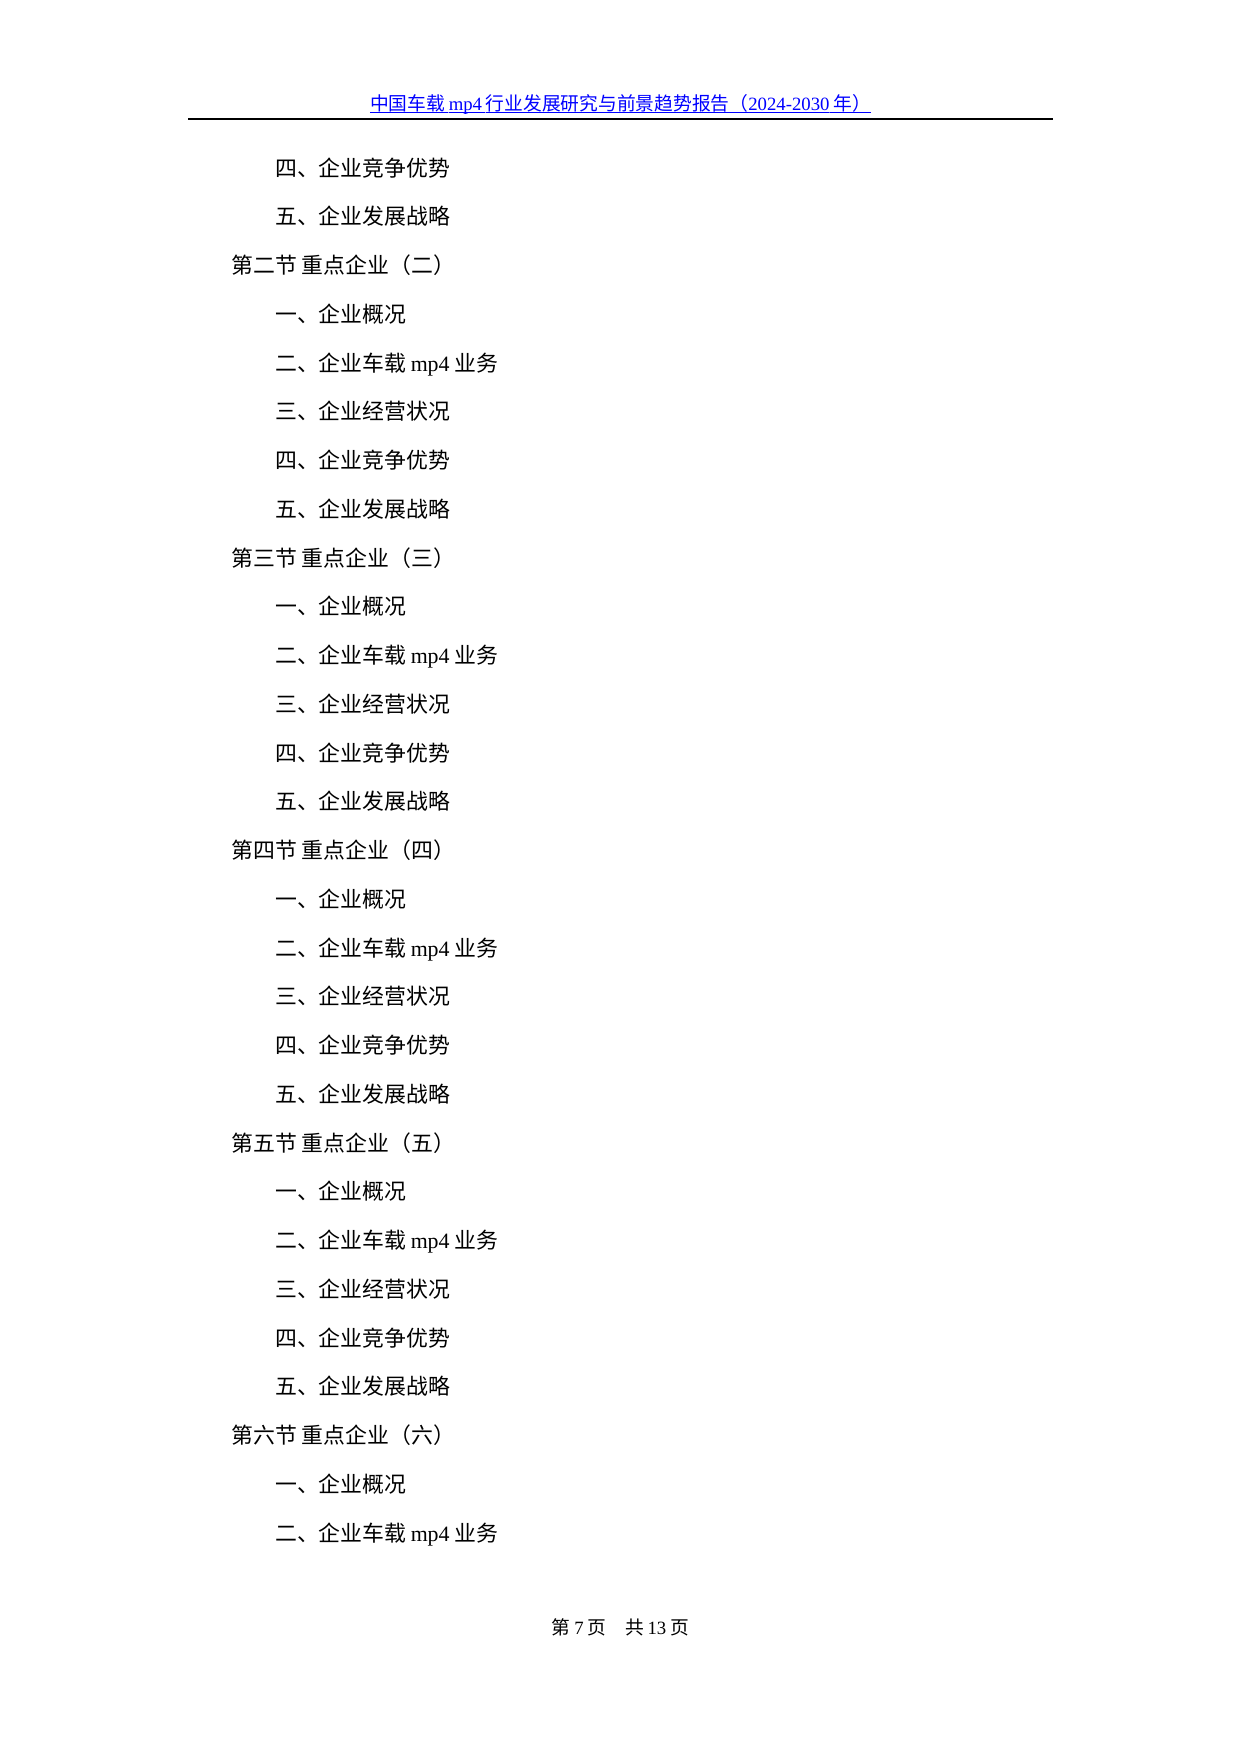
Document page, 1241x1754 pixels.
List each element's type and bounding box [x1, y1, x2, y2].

text [187, 150, 1053, 1548]
